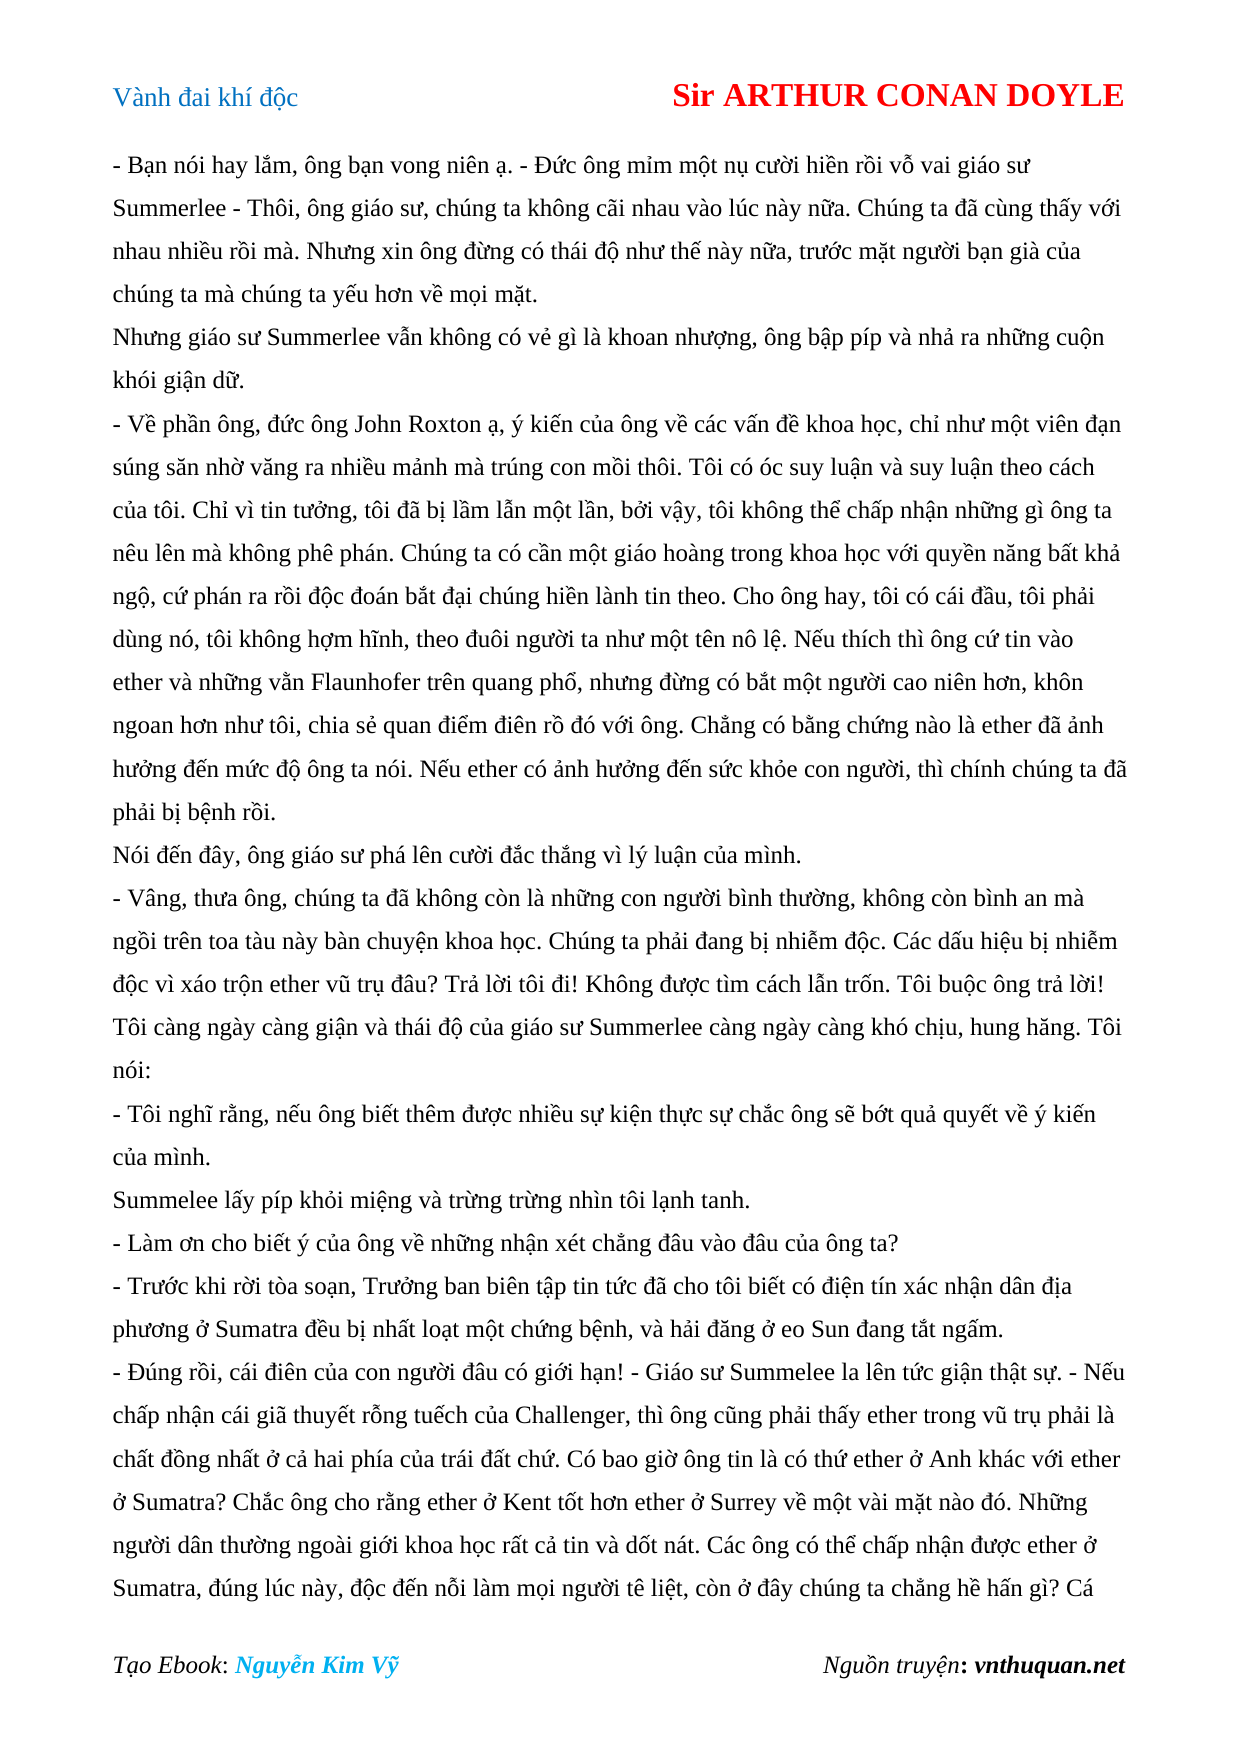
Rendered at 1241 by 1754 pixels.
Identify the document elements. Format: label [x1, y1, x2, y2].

text [112, 150, 1128, 1602]
